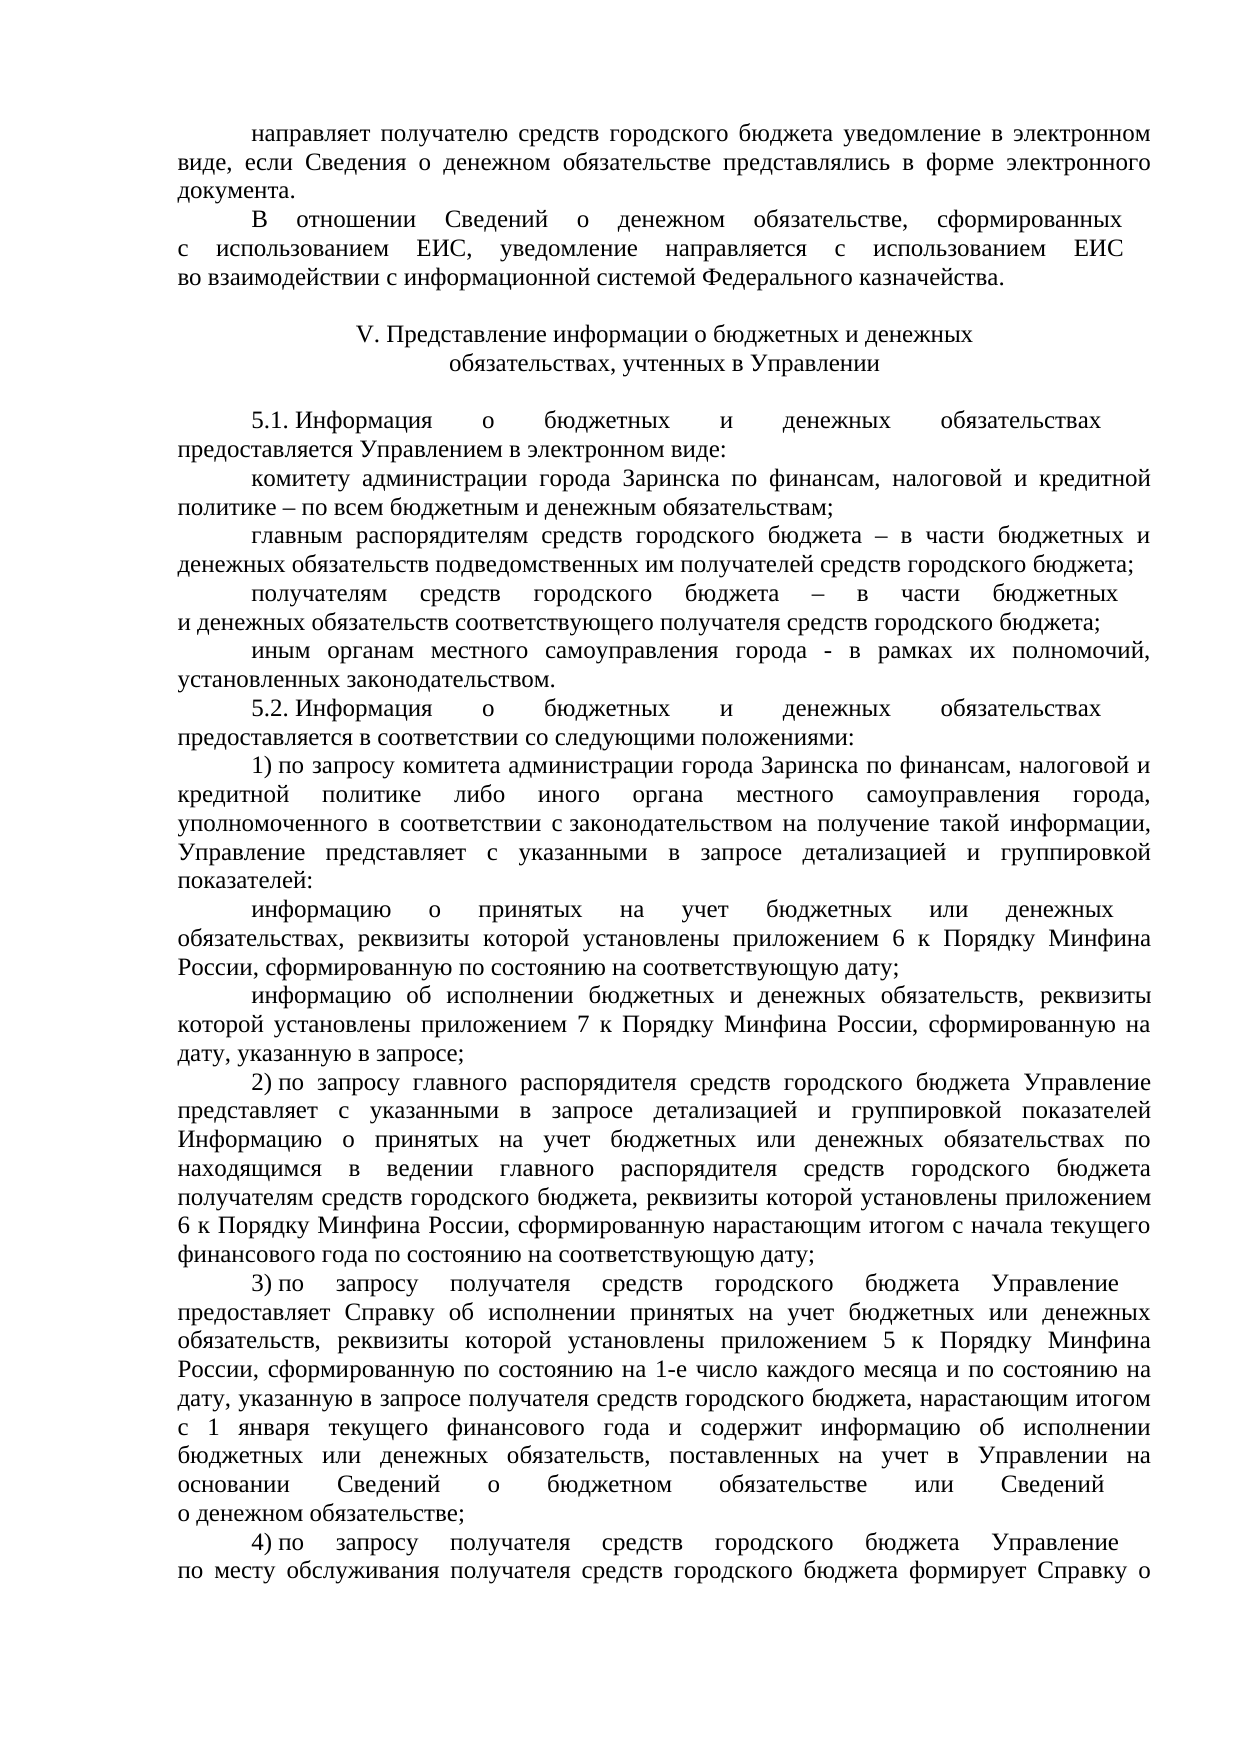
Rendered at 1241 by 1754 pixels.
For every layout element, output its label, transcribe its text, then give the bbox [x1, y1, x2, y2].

text В отношении Сведений о денежном обязательстве, сформированных с использованием ЕИС, уведомление направляется с использованием ЕИС во взаимодействии с информационной системой Федерального казначейства. [177, 204, 1152, 291]
text комитету администрации города Заринска по финансам, налоговой и кредитной политике – по всем бюджетным и денежным обязательствам; [177, 463, 1152, 521]
text информацию о принятых на учет бюджетных или денежных обязательствах, реквизиты которой установлены приложением 6 к Порядку Минфина России, сформированную по состоянию на соответствующую дату; [177, 894, 1152, 981]
title V. Представление информации о бюджетных и денежных [177, 319, 1152, 348]
text направляет получателю средств городского бюджета уведомление в электронном виде, если Сведения о денежном обязательстве представлялись в форме электронного документа. [177, 118, 1152, 204]
text 5.2. Информация о бюджетных и денежных обязательствах предоставляется в соответствии со следующими положениями: [177, 693, 1152, 751]
text иным органам местного самоуправления города - в рамках их полномочий, установленных законодательством. [177, 636, 1152, 693]
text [177, 1527, 1152, 1584]
text 5.1. Информация о бюджетных и денежных обязательствах предоставляется Управлением в электронном виде: [177, 406, 1152, 463]
text 2) по запросу главного распорядителя средств городского бюджета Управление представляет с указанными в запросе детализацией и группировкой показателей Информацию о принятых на учет бюджетных или денежных обязательствах по находящимся в ведении главного распорядителя средств городского бюджета получателям средств городского бюджета, реквизиты которой установлены приложением 6 к Порядку Минфина России, сформированную нарастающим итогом с начала текущего финансового года по состоянию на соответствующую дату; [177, 1067, 1152, 1268]
text главным распорядителям средств городского бюджета – в части бюджетных и денежных обязательств подведомственных им получателей средств городского бюджета; [177, 521, 1152, 578]
text 1) по запросу комитета администрации города Заринска по финансам, налоговой и кредитной политике либо иного органа местного самоуправления города, уполномоченного в соответствии с законодательством на получение такой информации, Управление представляет с указанными в запросе детализацией и группировкой показателей: [177, 751, 1152, 894]
text информацию об исполнении бюджетных и денежных обязательств, реквизиты которой установлены приложением 7 к Порядку Минфина России, сформированную на дату, указанную в запросе; [177, 981, 1152, 1067]
text 3) по запросу получателя средств городского бюджета Управление предоставляет Справку об исполнении принятых на учет бюджетных или денежных обязательств, реквизиты которой установлены приложением 5 к Порядку Минфина России, сформированную по состоянию на 1-е число каждого месяца и по состоянию на дату, указанную в запросе получателя средств городского бюджета, нарастающим итогом с 1 января текущего финансового года и содержит информацию об исполнении бюджетных или денежных обязательств, поставленных на учет в Управлении на основании Сведений о бюджетном обязательстве или Сведений о денежном обязательстве; [177, 1268, 1152, 1527]
text получателям средств городского бюджета – в части бюджетных и денежных обязательств соответствующего получателя средств городского бюджета; [177, 578, 1152, 636]
title обязательствах, учтенных в Управлении [177, 348, 1152, 377]
